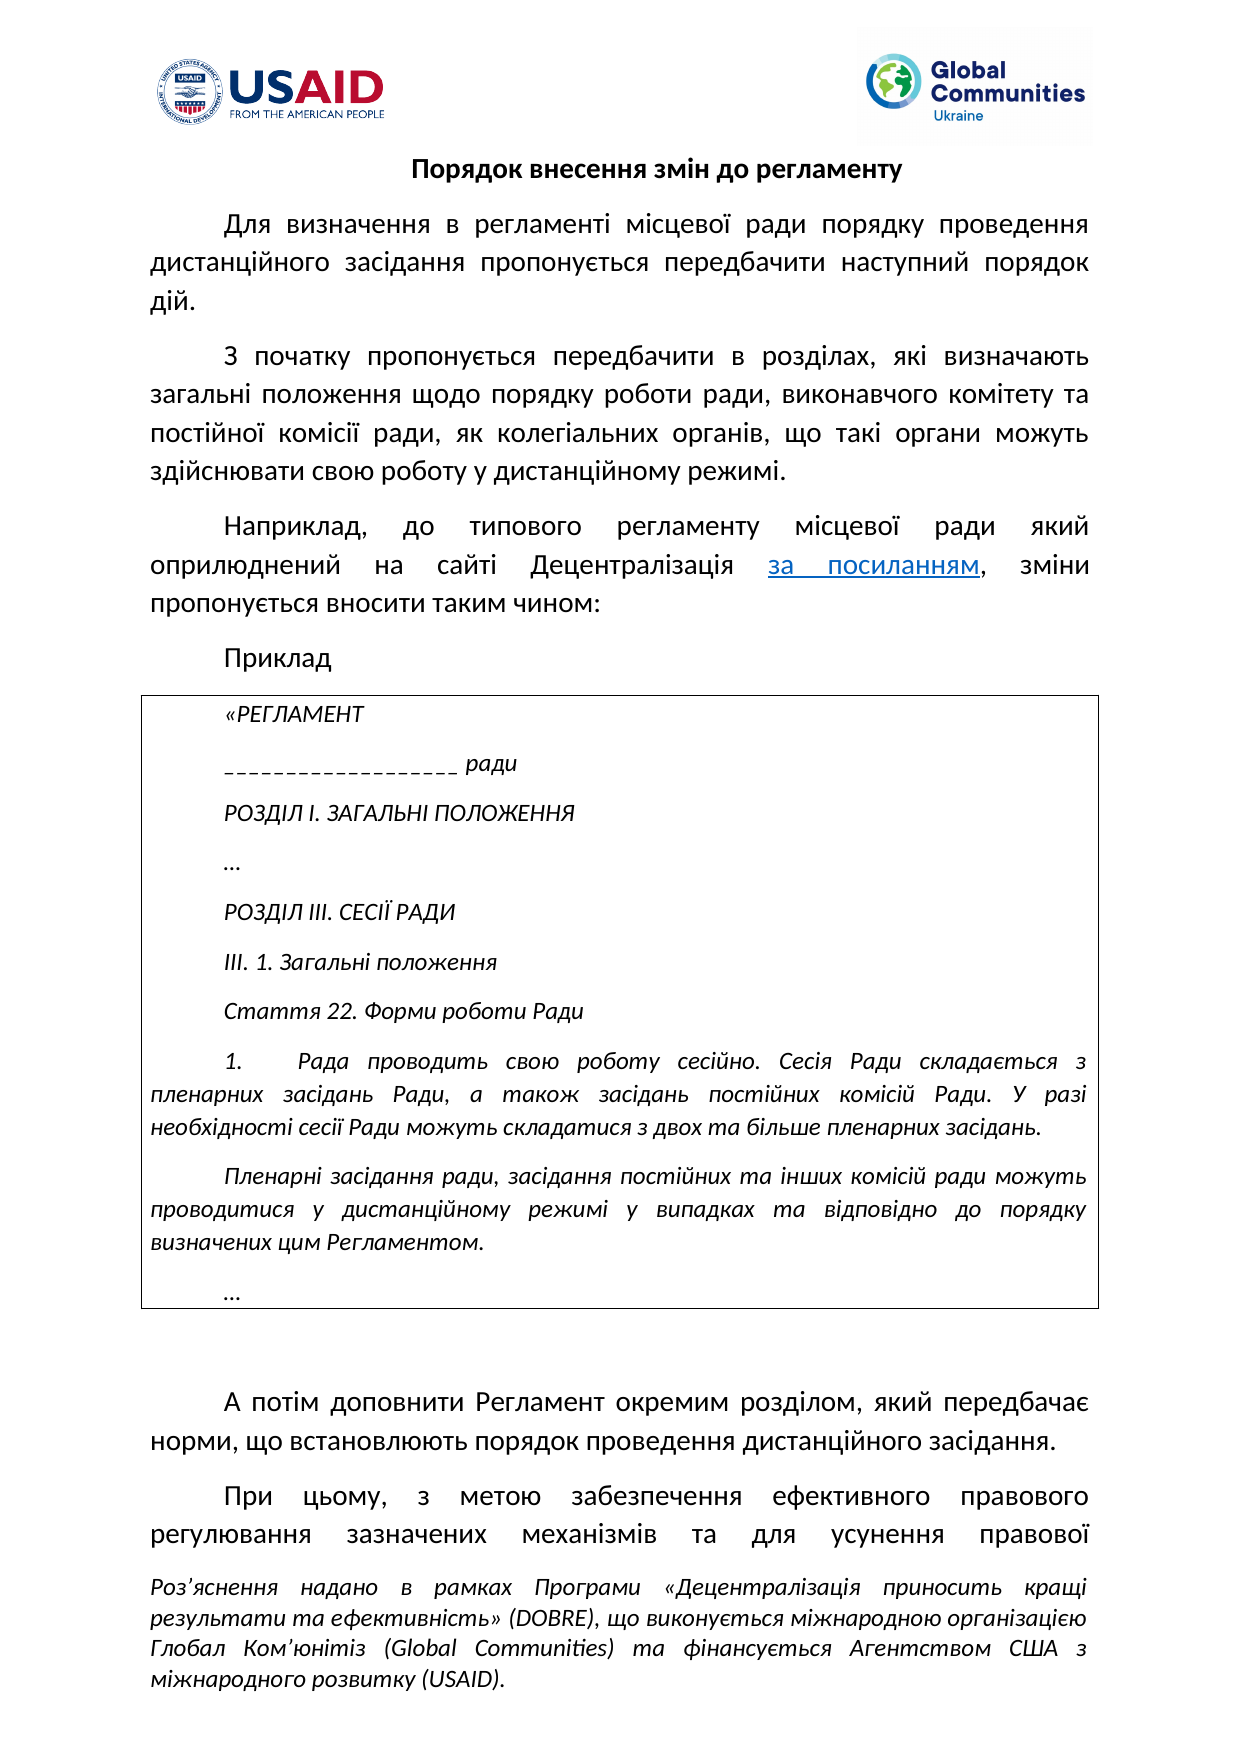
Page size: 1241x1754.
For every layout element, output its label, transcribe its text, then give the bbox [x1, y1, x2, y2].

text А потім доповнити Регламент окремим розділом, який передбачає норми, що встановлюють порядок проведення дистанційного засідання. [150, 1383, 1090, 1457]
text РОЗДІЛ III. СЕСІЇ РАДИ [142, 893, 1098, 927]
text «РЕГЛАМЕНТ [142, 696, 1098, 728]
text Для визначення в регламенті місцевої ради порядку проведення дистанційного засідання пропонується передбачити наступний порядок дій. [150, 205, 1090, 318]
text … [142, 843, 1098, 877]
text ___________________ ради [142, 744, 1098, 778]
text Порядок внесення змін до регламенту [150, 150, 1090, 186]
picture [150, 46, 388, 135]
text ІІІ. 1. Загальні положення [142, 942, 1098, 976]
text З початку пропонується передбачити в розділах, які визначають загальні положення щодо порядку роботи ради, виконавчого комітету та постійної комісії ради, як колегіальних органів, що такі органи можуть здійснювати свою роботу у дистанційному режимі. [150, 337, 1090, 488]
text 1. Рада проводить свою роботу сесійно. Сесія Ради складається з пленарних засідань Ради, а також засідань постійних комісій Ради. У разі необхідності сесії Ради можуть складатися з двох та більше пленарних засідань. [142, 1042, 1098, 1141]
text Наприклад, до типового регламенту місцевої ради який оприлюднений на сайті Децентралізація за посиланням, зміни пропонується вносити таким чином: [150, 507, 1090, 620]
text Пленарні засідання ради, засідання постійних та інших комісій ради можуть проводитися у дистанційному режимі у випадках та відповідно до порядку визначених цим Регламентом. [142, 1157, 1098, 1257]
picture [857, 27, 1093, 146]
text РОЗДІЛ І. ЗАГАЛЬНІ ПОЛОЖЕННЯ [142, 794, 1098, 827]
text Стаття 22. Форми роботи Ради [142, 992, 1098, 1026]
text Приклад [150, 639, 1090, 675]
text … [142, 1272, 1098, 1308]
